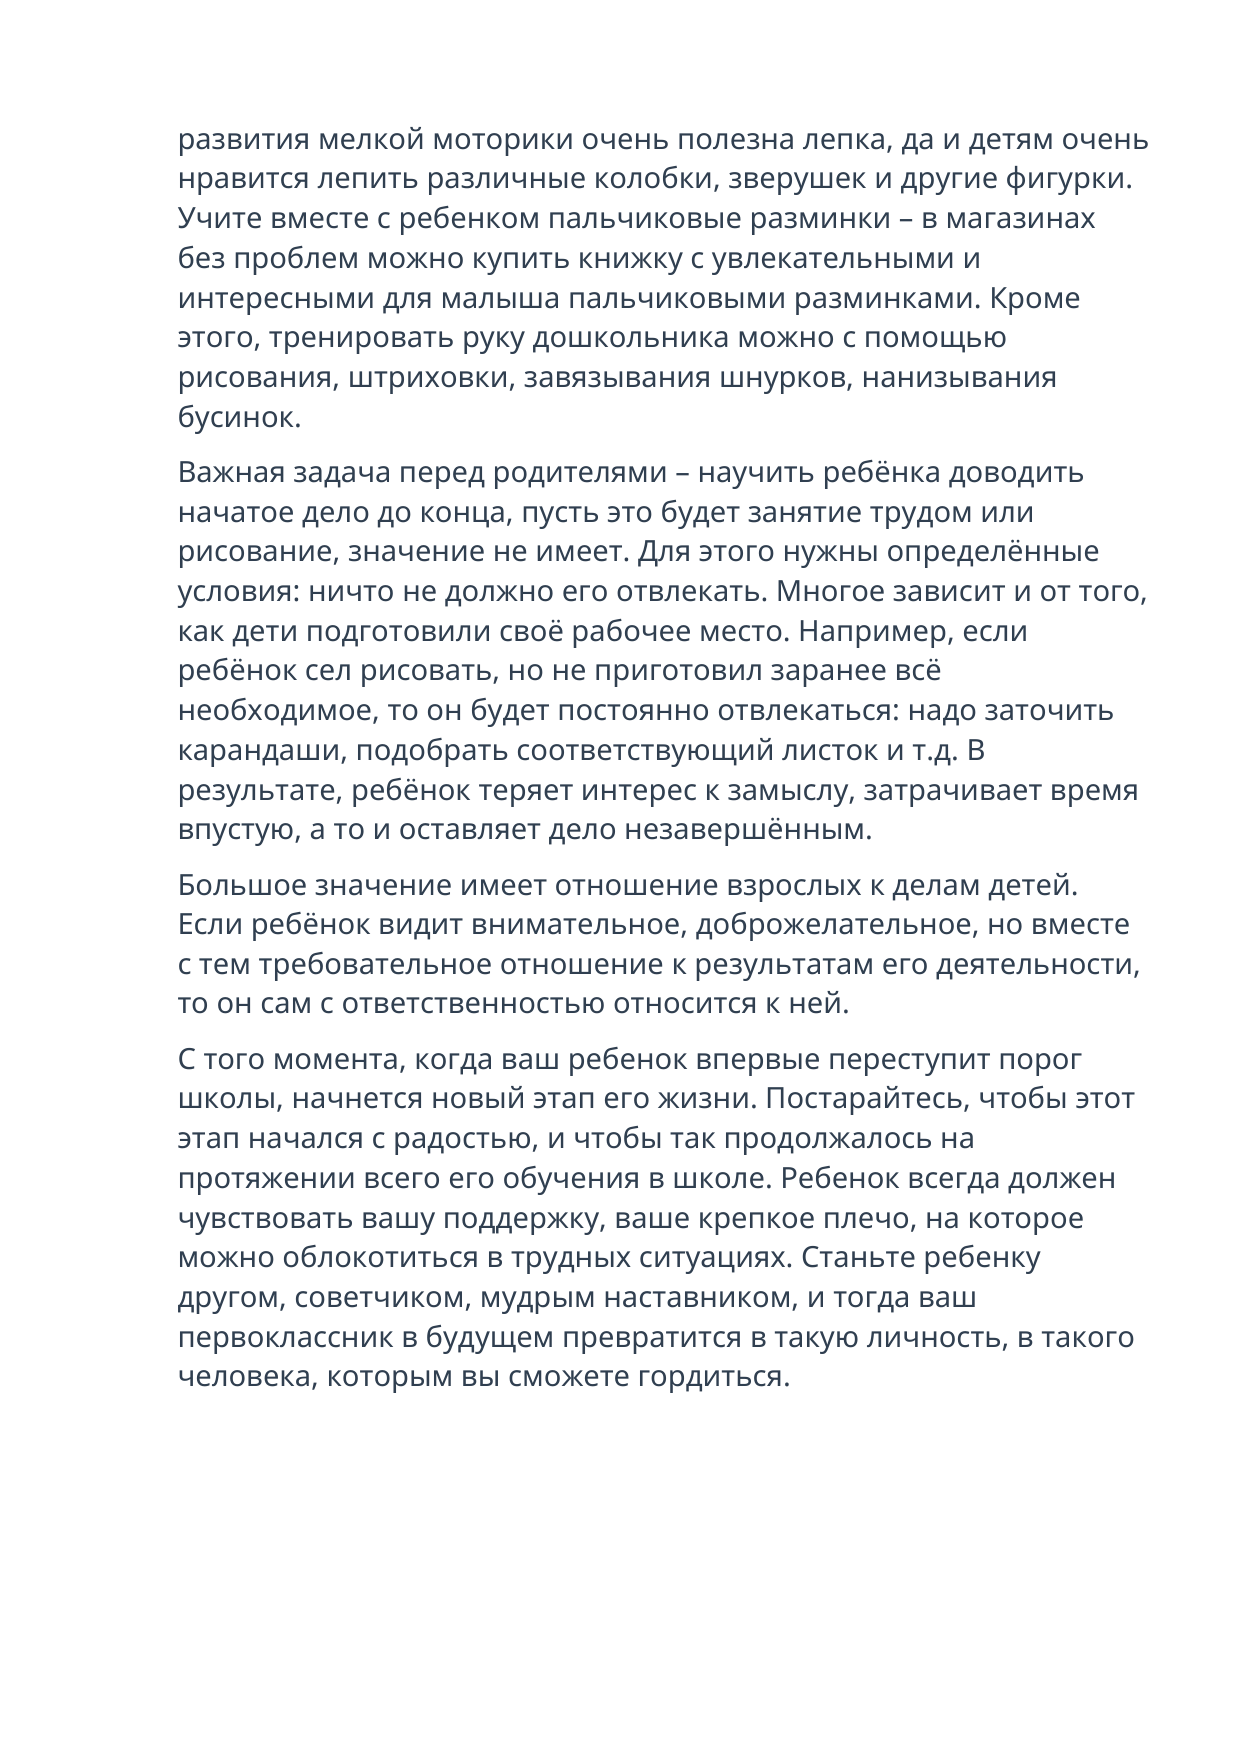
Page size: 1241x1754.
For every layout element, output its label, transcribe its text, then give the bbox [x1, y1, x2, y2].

text Большое значение имеет отношение взрослых к делам детей. Если ребёнок видит внимательное, доброжелательное, но вместе с тем требовательное отношение к результатам его деятельности, то он сам с ответственностью относится к ней. [177, 864, 1152, 1022]
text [177, 118, 1152, 436]
text Важная задача перед родителями – научить ребёнка доводить начатое дело до конца, пусть это будет занятие трудом или рисование, значение не имеет. Для этого нужны определённые условия: ничто не должно его отвлекать. Многое зависит и от того, как дети подготовили своё рабочее место. Например, если ребёнок сел рисовать, но не приготовил заранее всё необходимое, то он будет постоянно отвлекаться: надо заточить карандаши, подобрать соответствующий листок и т.д. В результате, ребёнок теряет интерес к замыслу, затрачивает время впустую, а то и оставляет дело незавершённым. [177, 451, 1152, 848]
text С того момента, когда ваш ребенок впервые переступит порог школы, начнется новый этап его жизни. Постарайтесь, чтобы этот этап начался с радостью, и чтобы так продолжалось на протяжении всего его обучения в школе. Ребенок всегда должен чувствовать вашу поддержку, ваше крепкое плечо, на которое можно облокотиться в трудных ситуациях. Станьте ребенку другом, советчиком, мудрым наставником, и тогда ваш первоклассник в будущем превратится в такую личность, в такого человека, которым вы сможете гордиться. [177, 1038, 1152, 1395]
